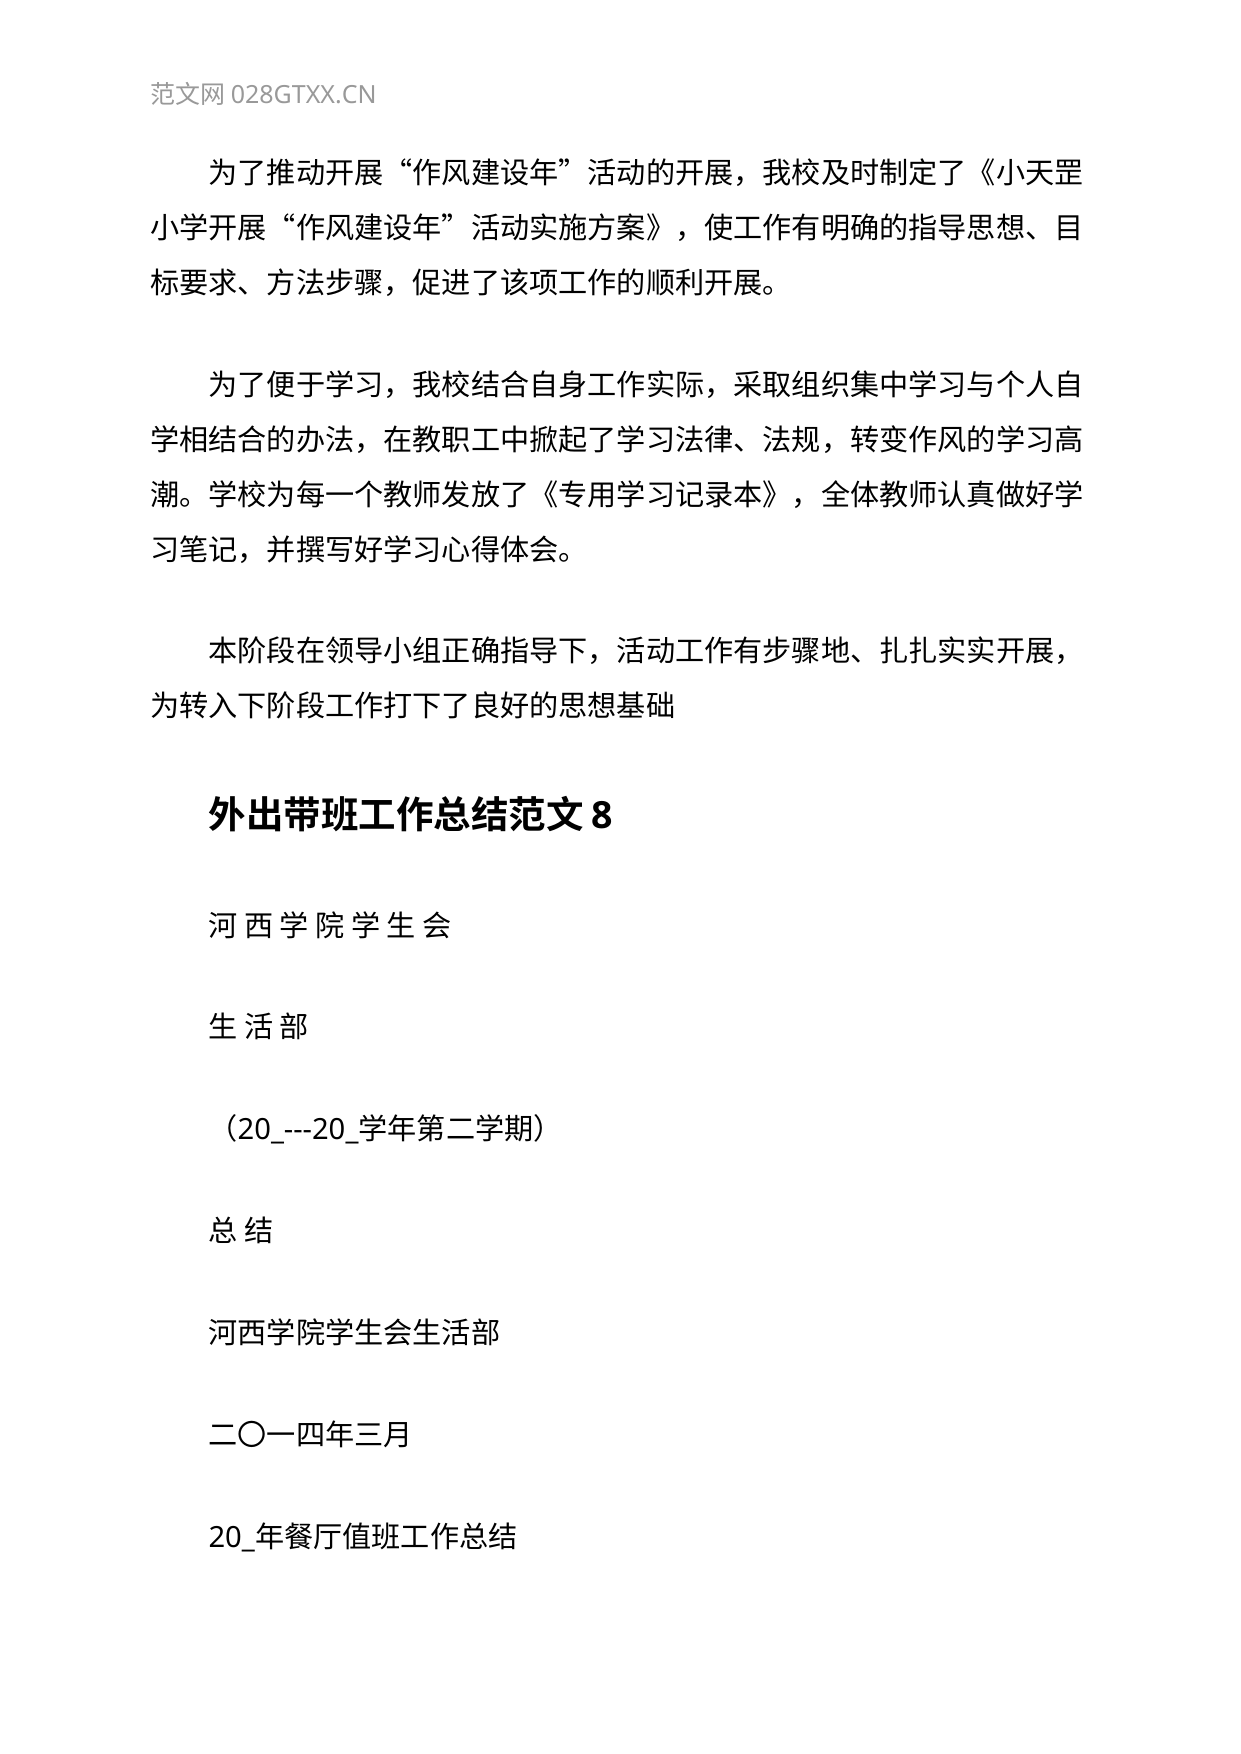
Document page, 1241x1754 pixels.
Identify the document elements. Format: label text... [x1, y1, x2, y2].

text 为了便于学习，我校结合自身工作实际，采取组织集中学习与个人自学相结合的办法，在教职工中掀起了学习法律、法规，转变作风的学习高潮。学校为每一个教师发放了《专用学习记录本》，全体教师认真做好学习笔记，并撰写好学习心得体会。 [150, 362, 1090, 568]
text 总 结 [150, 1208, 1090, 1250]
text 生 活 部 [150, 1004, 1090, 1046]
text 河西学院学生会生活部 [150, 1309, 1090, 1352]
text 二〇一四年三月 [150, 1411, 1090, 1454]
text 为了推动开展“作风建设年”活动的开展，我校及时制定了《小天罡小学开展“作风建设年”活动实施方案》，使工作有明确的指导思想、目标要求、方法步骤，促进了该项工作的顺利开展。 [150, 150, 1090, 302]
text 20_年餐厅值班工作总结 [150, 1513, 1090, 1556]
text 外出带班工作总结范文8 [150, 785, 1090, 839]
text （20_---20_学年第二学期） [150, 1106, 1090, 1148]
text 河 西 学 院 学 生 会 [150, 902, 1090, 944]
text 本阶段在领导小组正确指导下，活动工作有步骤地、扎扎实实开展，为转入下阶段工作打下了良好的思想基础 [150, 628, 1090, 725]
